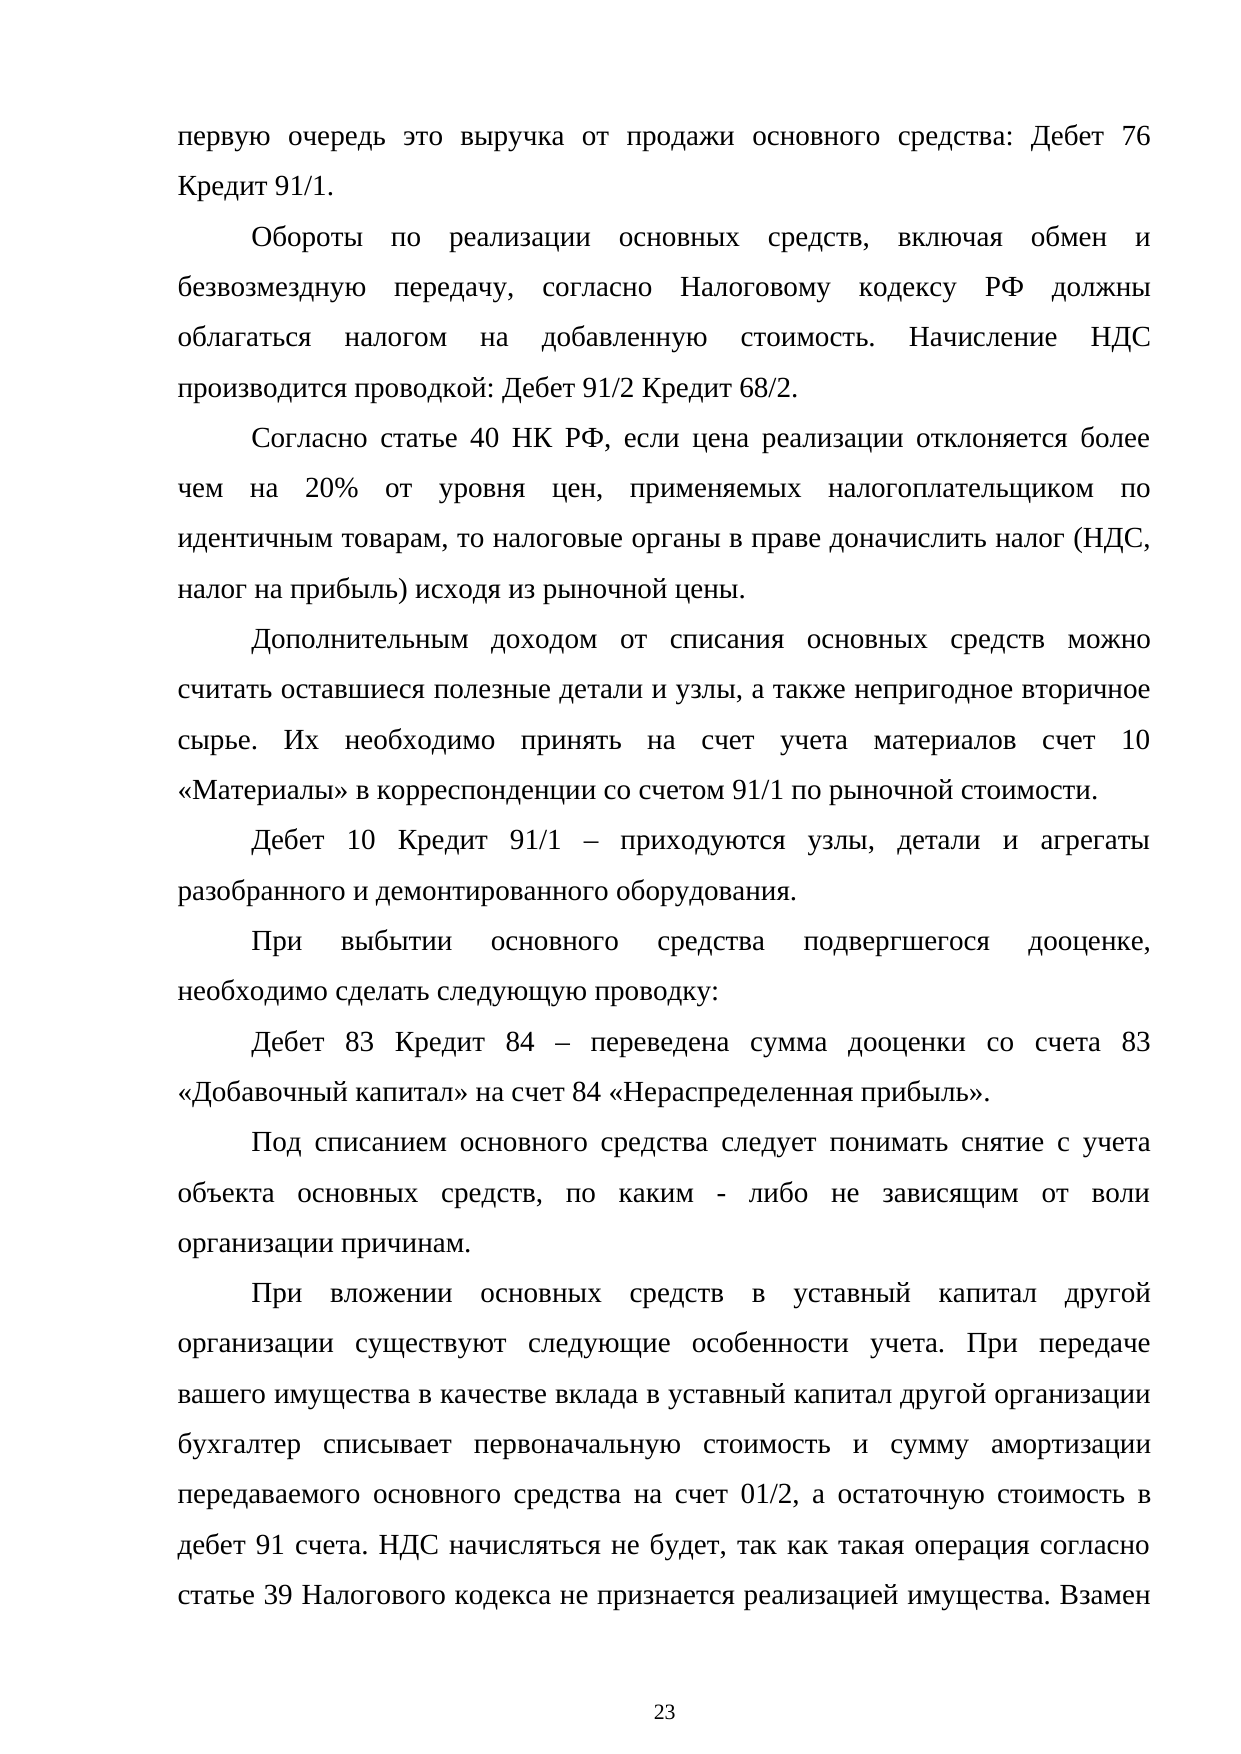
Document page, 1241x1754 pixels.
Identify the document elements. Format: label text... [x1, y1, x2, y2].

text Обороты по реализации основных средств, включая обмен и безвозмездную передачу, согласно Налоговому кодексу РФ должны облагаться налогом на добавленную стоимость. Начисление НДС производится проводкой: Дебет 91/2 Кредит 68/2. [177, 219, 1152, 403]
text Дебет 10 Кредит 91/1 – приходуются узлы, детали и агрегаты разобранного и демонтированного оборудования. [177, 822, 1152, 906]
text Дебет 83 Кредит 84 – переведена сумма дооценки со счета 83 «Добавочный капитал» на счет 84 «Нераспределенная прибыль». [177, 1024, 1152, 1108]
text При выбытии основного средства подвергшегося дооценке, необходимо сделать следующую проводку: [177, 923, 1152, 1007]
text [177, 1275, 1152, 1611]
text Под списанием основного средства следует понимать снятие с учета объекта основных средств, по каким - либо не зависящим от воли организации причинам. [177, 1124, 1152, 1258]
text Дополнительным доходом от списания основных средств можно считать оставшиеся полезные детали и узлы, а также непригодное вторичное сырье. Их необходимо принять на счет учета материалов счет 10 «Материалы» в корреспонденции со счетом 91/1 по рыночной стоимости. [177, 621, 1152, 806]
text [177, 118, 1152, 202]
text Согласно статье 40 НК РФ, если цена реализации отклоняется более чем на 20% от уровня цен, применяемых налогоплательщиком по идентичным товарам, то налоговые органы в праве доначислить налог (НДС, налог на прибыль) исходя из рыночной цены. [177, 420, 1152, 604]
